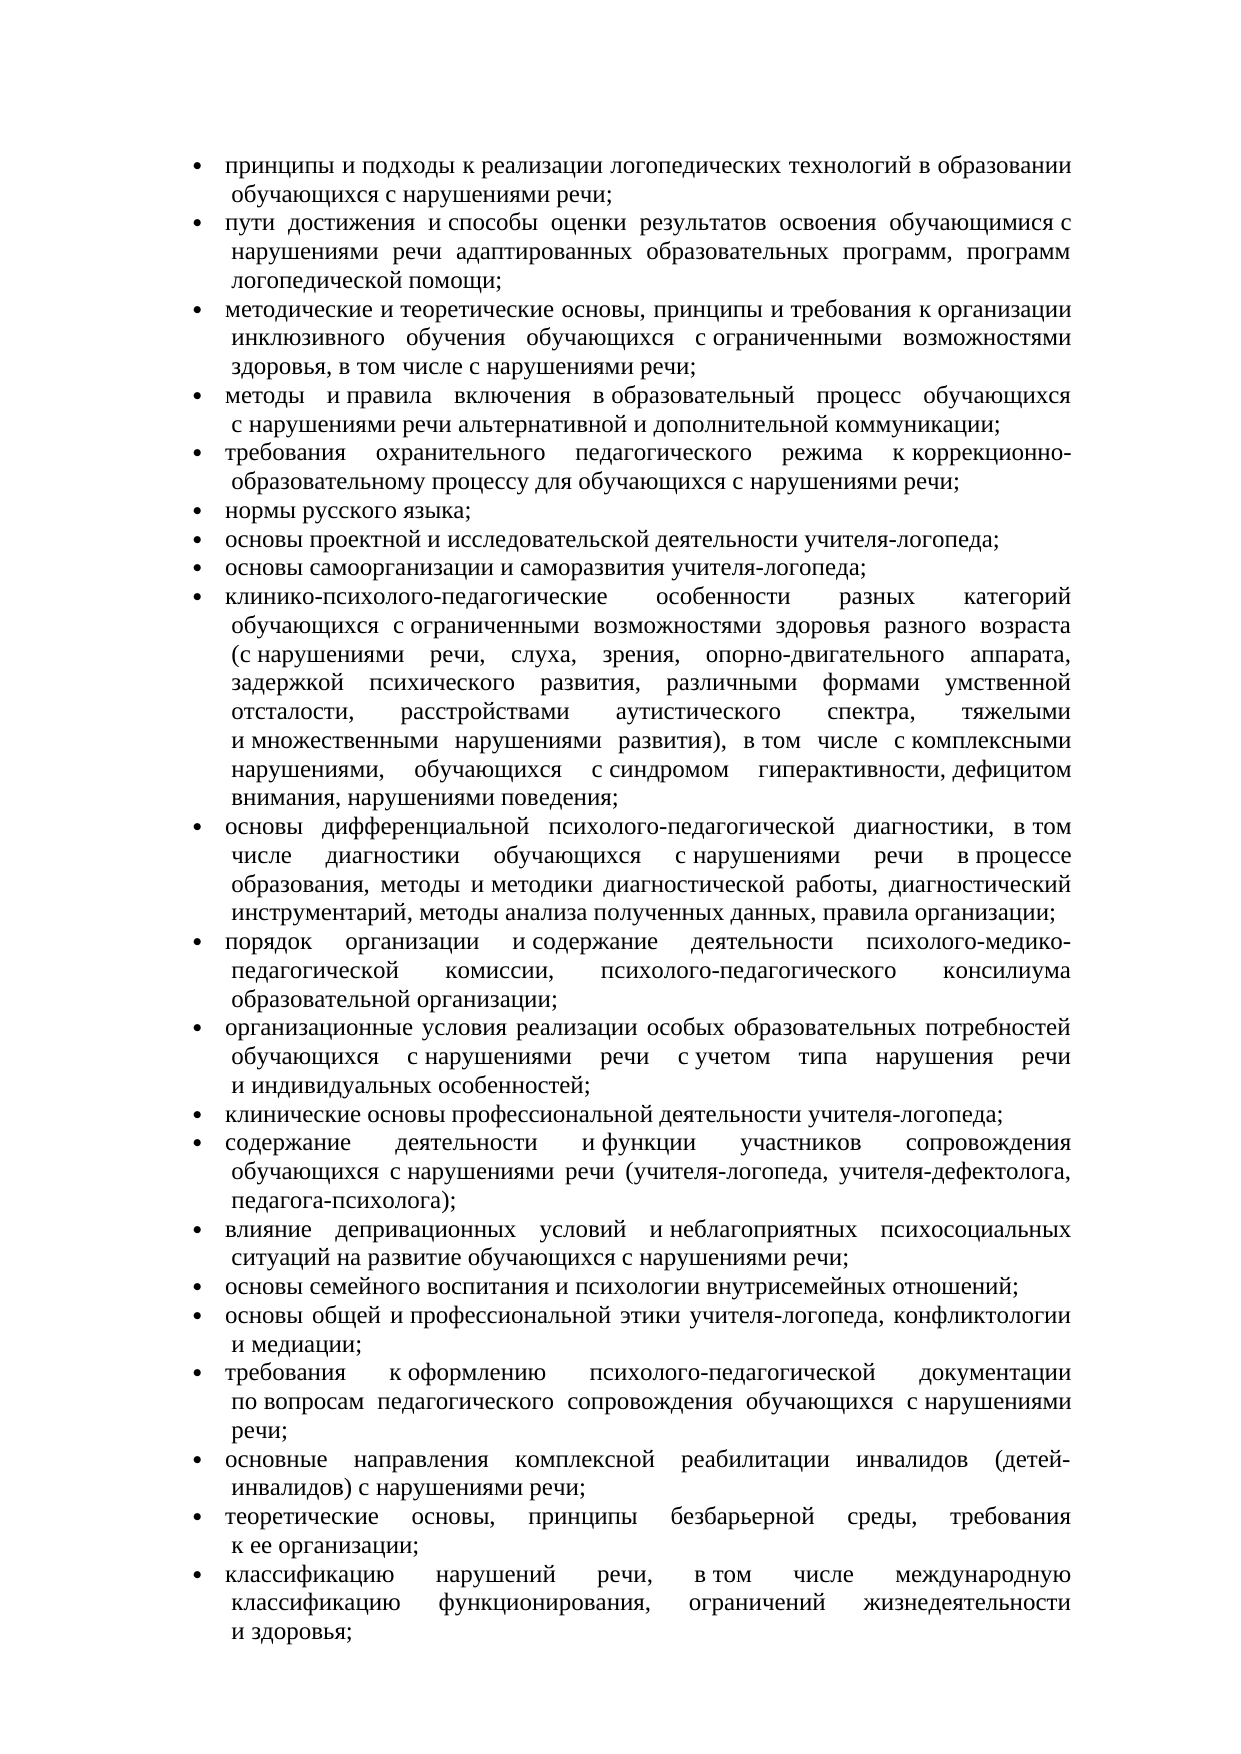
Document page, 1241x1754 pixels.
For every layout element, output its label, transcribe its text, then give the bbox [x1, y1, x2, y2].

list основы общей и профессиональной этики учителя-логопеда, конфликтологии и медиации; [194, 1386, 1071, 1444]
list направления и содержание логопедических занятий, уроков по адаптированным образовательным программам, программам логопедической помощи; [194, 150, 1071, 236]
list основы дифференциальной психолого-педагогической диагностики, в том числе диагностики обучающихся с нарушениями речи в процессе образования, методы и методики диагностической работы, диагностический инструментарий, методы анализа полученных данных, правила организации; [194, 897, 1071, 1012]
list основы проектной и исследовательской деятельности учителя-логопеда; [194, 610, 1071, 639]
list влияние депривационных условий и неблагоприятных психосоциальных ситуаций на развитие обучающихся с нарушениями речи; [194, 1300, 1071, 1357]
list организационные условия реализации особых образовательных потребностей обучающихся с нарушениями речи с учетом типа нарушения речи и индивидуальных особенностей; [194, 1099, 1071, 1185]
list основы семейного воспитания и психологии внутрисемейных отношений; [194, 1357, 1071, 1386]
list клинико-психолого-педагогические особенности разных категорий обучающихся с ограниченными возможностями здоровья разного возраста (с нарушениями речи, слуха, зрения, опорно-двигательного аппарата, задержкой психического развития, различными формами умственной отсталости, расстройствами аутистического спектра, тяжелыми и множественными нарушениями развития), в том числе с комплексными нарушениями, обучающихся с синдромом гиперактивности, дефицитом внимания, нарушениями поведения; [194, 667, 1071, 897]
list основы самоорганизации и саморазвития учителя-логопеда; [194, 639, 1071, 667]
list клинические основы профессиональной деятельности учителя-логопеда; [194, 1185, 1071, 1214]
list основные направления комплексной реабилитации инвалидов (детей-инвалидов) с нарушениями речи; [194, 1530, 1071, 1587]
list требования к оформлению психолого-педагогической документации по вопросам педагогического сопровождения обучающихся с нарушениями речи; [194, 1444, 1071, 1530]
list теоретические основы, принципы безбарьерной среды, требования к ее организации; [194, 1587, 1071, 1645]
list методы и правила включения в образовательный процесс обучающихся с нарушениями речи альтернативной и дополнительной коммуникации; [194, 466, 1071, 524]
list принципы и подходы к реализации логопедических технологий в образовании обучающихся с нарушениями речи; [194, 236, 1071, 294]
list методические и теоретические основы, принципы и требования к организации инклюзивного обучения обучающихся с ограниченными возможностями здоровья, в том числе с нарушениями речи; [194, 380, 1071, 466]
list нормы русского языка; [194, 581, 1071, 610]
list требования охранительного педагогического режима к коррекционно-образовательному процессу для обучающихся с нарушениями речи; [194, 524, 1071, 581]
list пути достижения и способы оценки результатов освоения обучающимися с нарушениями речи адаптированных образовательных программ, программ логопедической помощи; [194, 294, 1071, 380]
list порядок организации и содержание деятельности психолого-медико-педагогической комиссии, психолого-педагогического консилиума образовательной организации; [194, 1012, 1071, 1099]
list содержание деятельности и функции участников сопровождения обучающихся с нарушениями речи (учителя-логопеда, учителя-дефектолога, педагога-психолога); [194, 1214, 1071, 1300]
